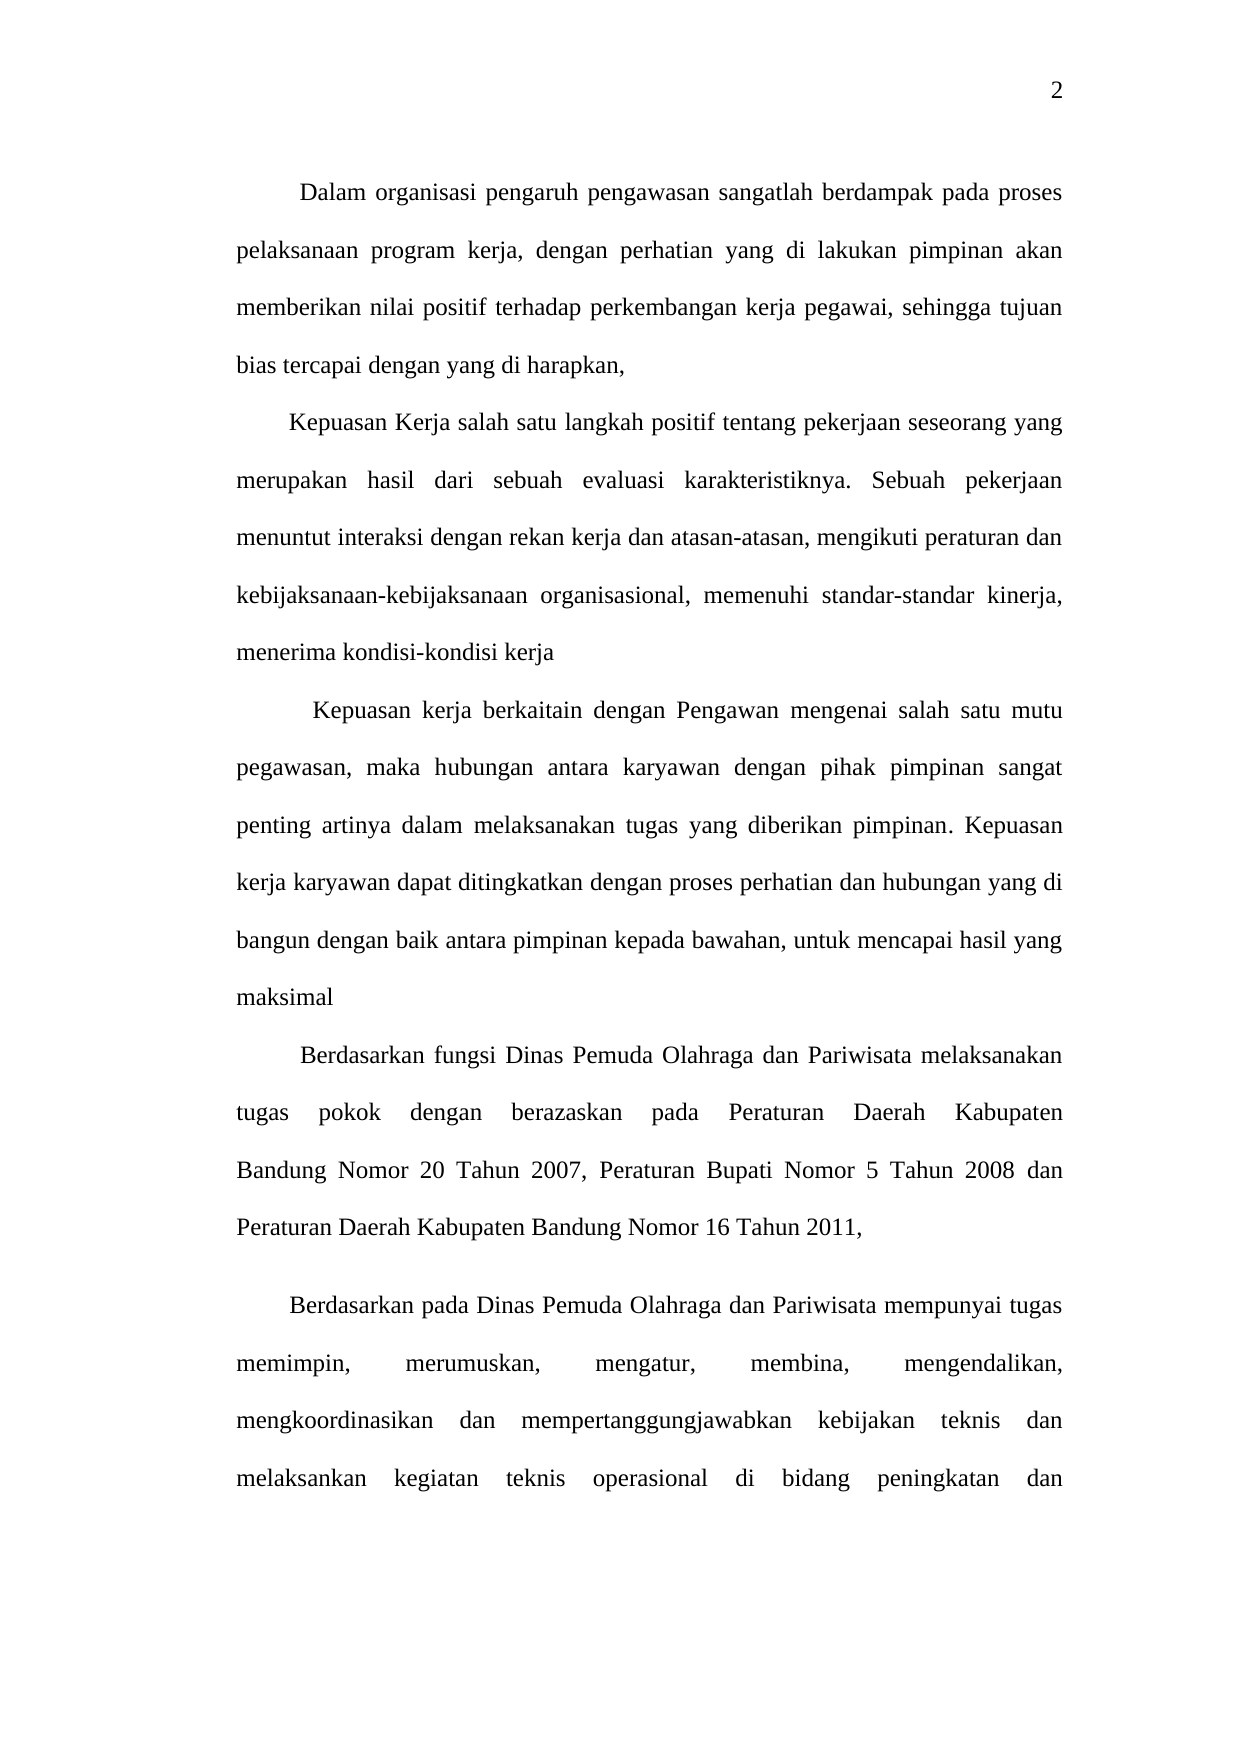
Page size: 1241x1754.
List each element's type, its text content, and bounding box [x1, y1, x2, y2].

text Kepuasan Kerja salah satu langkah positif tentang pekerjaan seseorang yang merupakan hasil dari sebuah evaluasi karakteristiknya. Sebuah pekerjaan menuntut interaksi dengan rekan kerja dan atasan-atasan, mengikuti peraturan dan kebijaksanaan-kebijaksanaan organisasional, memenuhi standar-standar kinerja, menerima kondisi-kondisi kerja [236, 407, 1063, 666]
text Kepuasan kerja berkaitain dengan Pengawan mengenai salah satu mutu pegawasan, maka hubungan antara karyawan dengan pihak pimpinan sangat penting artinya dalam melaksanakan tugas yang diberikan pimpinan. Kepuasan kerja karyawan dapat ditingkatkan dengan proses perhatian dan hubungan yang di bangun dengan baik antara pimpinan kepada bawahan, untuk mencapai hasil yang maksimal [236, 695, 1063, 1011]
text Dalam organisasi pengaruh pengawasan sangatlah berdampak pada proses pelaksanaan program kerja, dengan perhatian yang di lakukan pimpinan akan memberikan nilai positif terhadap perkembangan kerja pegawai, sehingga tujuan bias tercapai dengan yang di harapkan, [236, 177, 1063, 378]
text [236, 1291, 1063, 1492]
text Berdasarkan fungsi Dinas Pemuda Olahraga dan Pariwisata melaksanakan tugas pokok dengan berazaskan pada Peraturan Daerah Kabupaten Bandung Nomor 20 Tahun 2007, Peraturan Bupati Nomor 5 Tahun 2008 dan Peraturan Daerah Kabupaten Bandung Nomor 16 Tahun 2011, [236, 1040, 1063, 1241]
